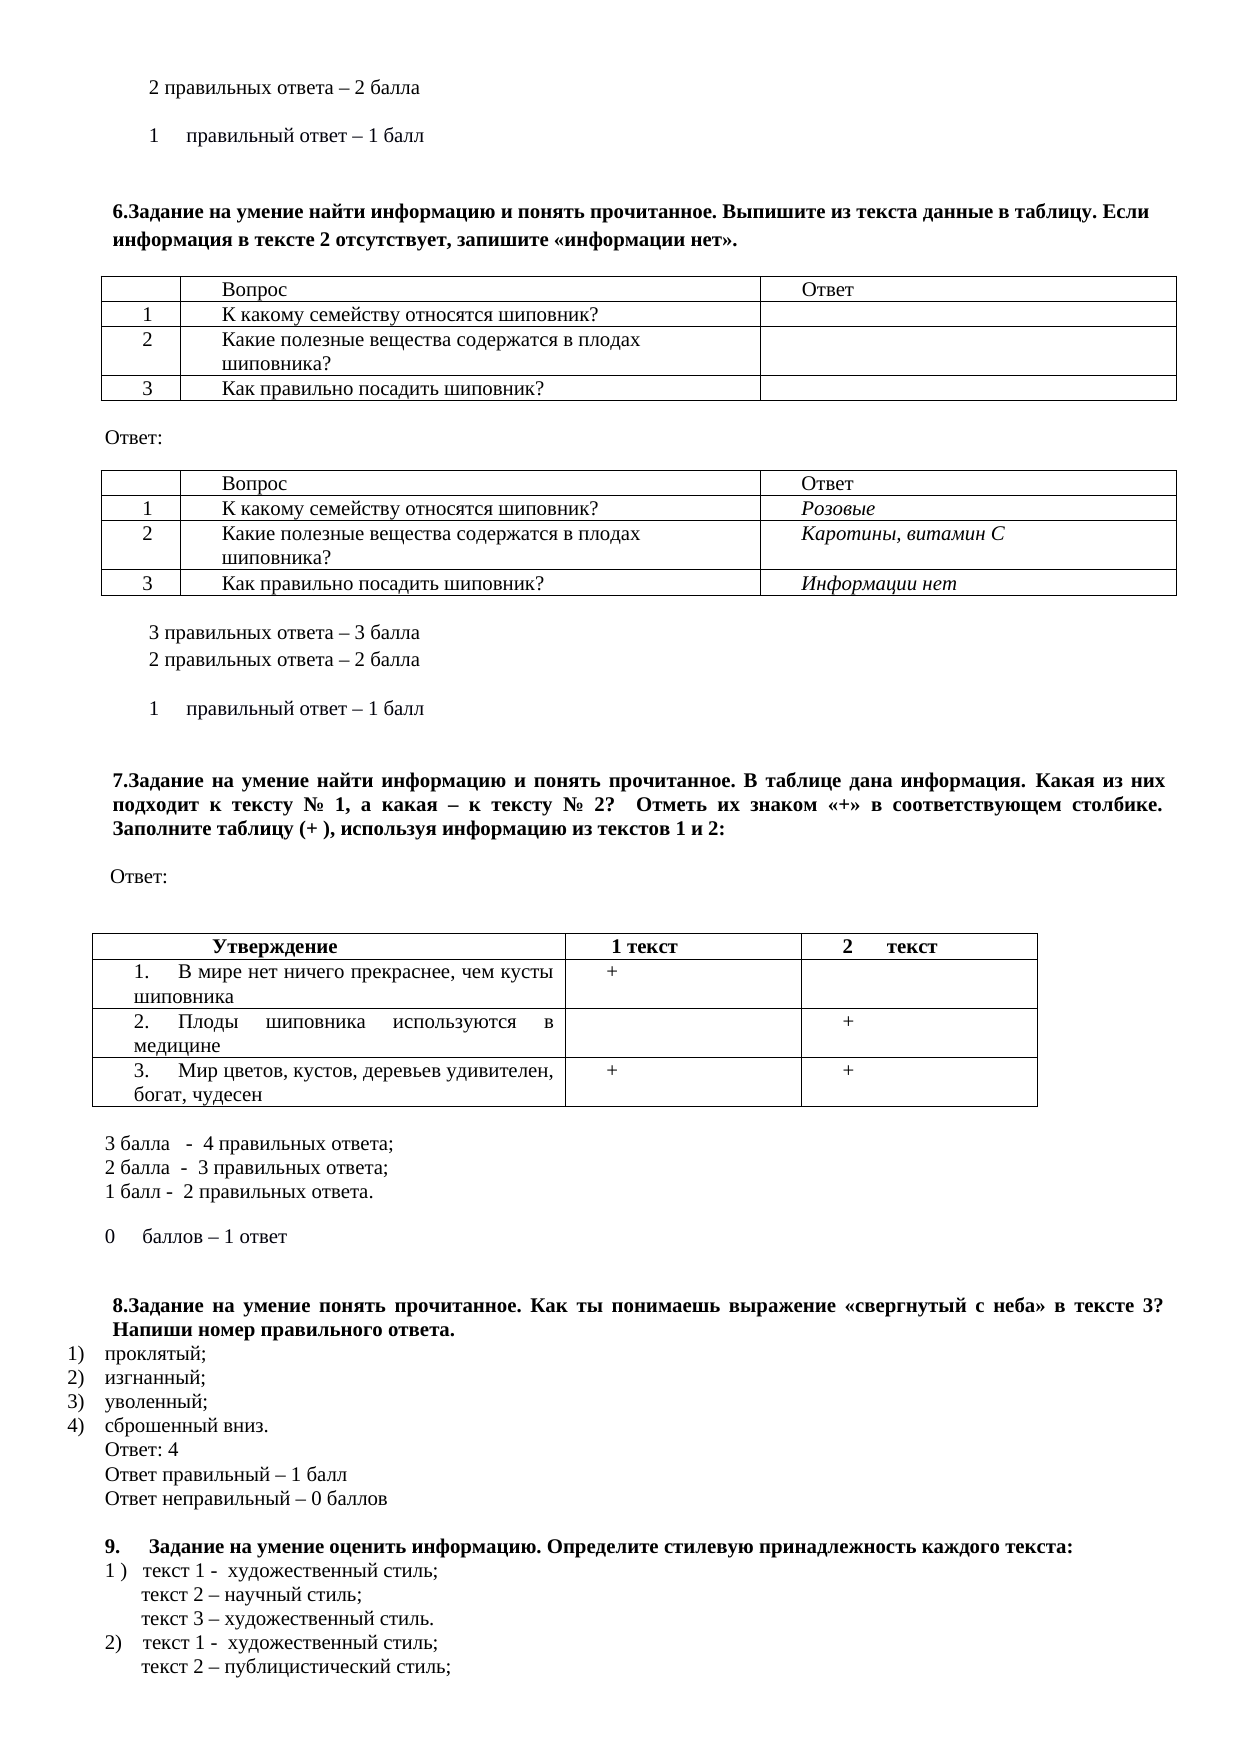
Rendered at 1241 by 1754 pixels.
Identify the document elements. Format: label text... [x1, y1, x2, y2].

table_cell [566, 1009, 801, 1057]
table_cell Розовые [761, 496, 1176, 520]
list правильный ответ – 1 балл [149, 696, 1165, 720]
text 8.Задание на умение понять прочитанное. Как ты понимаешь выражение «свергнутый с неба» в тексте 3? Напиши номер правильного ответа. [112, 1293, 1165, 1341]
table_header Утверждение [93, 934, 565, 958]
text Ответ: 4 [104, 1437, 1165, 1461]
table_cell Как правильно посадить шиповник? [181, 376, 760, 400]
list изгнанный; [67, 1365, 1165, 1389]
table_header Ответ [761, 277, 1176, 301]
table_header Вопрос [181, 277, 760, 301]
table_cell 1 [102, 302, 180, 326]
text 2 балла - 3 правильных ответа; [104, 1155, 1165, 1179]
table_cell Каротины, витамин С [761, 521, 1176, 569]
table_header [102, 277, 180, 301]
table_cell 2 [102, 327, 180, 375]
text 3 правильных ответа – 3 балла [104, 619, 1165, 644]
table_cell 2 [102, 521, 180, 569]
table_cell [761, 327, 1176, 375]
text 2) текст 1 - художественный стиль; [104, 1630, 1165, 1654]
text 7.Задание на умение найти информацию и понять прочитанное. В таблице дана информация. Какая из них подходит к тексту № 1, а какая – к тексту № 2? Отметь их знаком «+» в соответствующем столбике. Заполните таблицу (+ ), используя информацию из текстов 1 и 2: [112, 768, 1165, 840]
table_cell 3 [102, 570, 180, 594]
table_cell 3 [102, 376, 180, 400]
text Ответ неправильный – 0 баллов [104, 1486, 1165, 1509]
table_cell В мире нет ничего прекраснее, чем кусты шиповника [93, 960, 565, 1008]
table_cell Мир цветов, кустов, деревьев удивителен, богат, чудесен [93, 1058, 565, 1106]
list Задание на умение оценить информацию. Определите стилевую принадлежность каждого текста: [104, 1534, 1165, 1558]
table_header текст [802, 934, 1037, 958]
text Ответ: [104, 425, 1165, 449]
table_cell [802, 960, 1037, 1008]
table_cell Плоды шиповника используются в медицине [93, 1009, 565, 1057]
text текст 2 – научный стиль; [104, 1582, 1165, 1606]
table_header 1 текст [566, 934, 801, 958]
text Ответ правильный – 1 балл [104, 1461, 1165, 1486]
table_cell + [802, 1058, 1037, 1106]
table_cell + [566, 960, 801, 1008]
table_header Вопрос [181, 471, 760, 495]
list сброшенный вниз. [67, 1413, 1165, 1437]
table_cell К какому семейству относятся шиповник? [181, 496, 760, 520]
text Ответ: [104, 864, 1165, 888]
list уволенный; [67, 1389, 1165, 1413]
list баллов – 1 ответ [104, 1224, 1165, 1248]
table_cell 1 [102, 496, 180, 520]
table_header [102, 471, 180, 495]
table_cell Как правильно посадить шиповник? [181, 570, 760, 594]
list правильный ответ – 1 балл [149, 123, 1165, 147]
text 2 правильных ответа – 2 балла [104, 647, 1165, 671]
table_cell + [802, 1009, 1037, 1057]
text текст 3 – художественный стиль. [104, 1606, 1165, 1630]
table_cell Какие полезные вещества содержатся в плодах шиповника? [181, 521, 760, 569]
text текст 2 – публицистический стиль; [104, 1654, 1165, 1678]
text 1 ) текст 1 - художественный стиль; [104, 1558, 1165, 1582]
table_cell [761, 302, 1176, 326]
text 6.Задание на умение найти информацию и понять прочитанное. Выпишите из текста данные в таблицу. Если информация в тексте 2 отсутствует, запишите «информации нет». [112, 199, 1165, 251]
table_cell + [566, 1058, 801, 1106]
text 3 балла - 4 правильных ответа; [104, 1131, 1165, 1155]
list проклятый; [67, 1341, 1165, 1365]
table_cell Какие полезные вещества содержатся в плодах шиповника? [181, 327, 760, 375]
text 1 балл - 2 правильных ответа. [104, 1179, 1165, 1203]
text 2 правильных ответа – 2 балла [104, 75, 1165, 99]
table_cell [761, 376, 1176, 400]
table_cell Информации нет [761, 570, 1176, 594]
table_header Ответ [761, 471, 1176, 495]
table_cell К какому семейству относятся шиповник? [181, 302, 760, 326]
